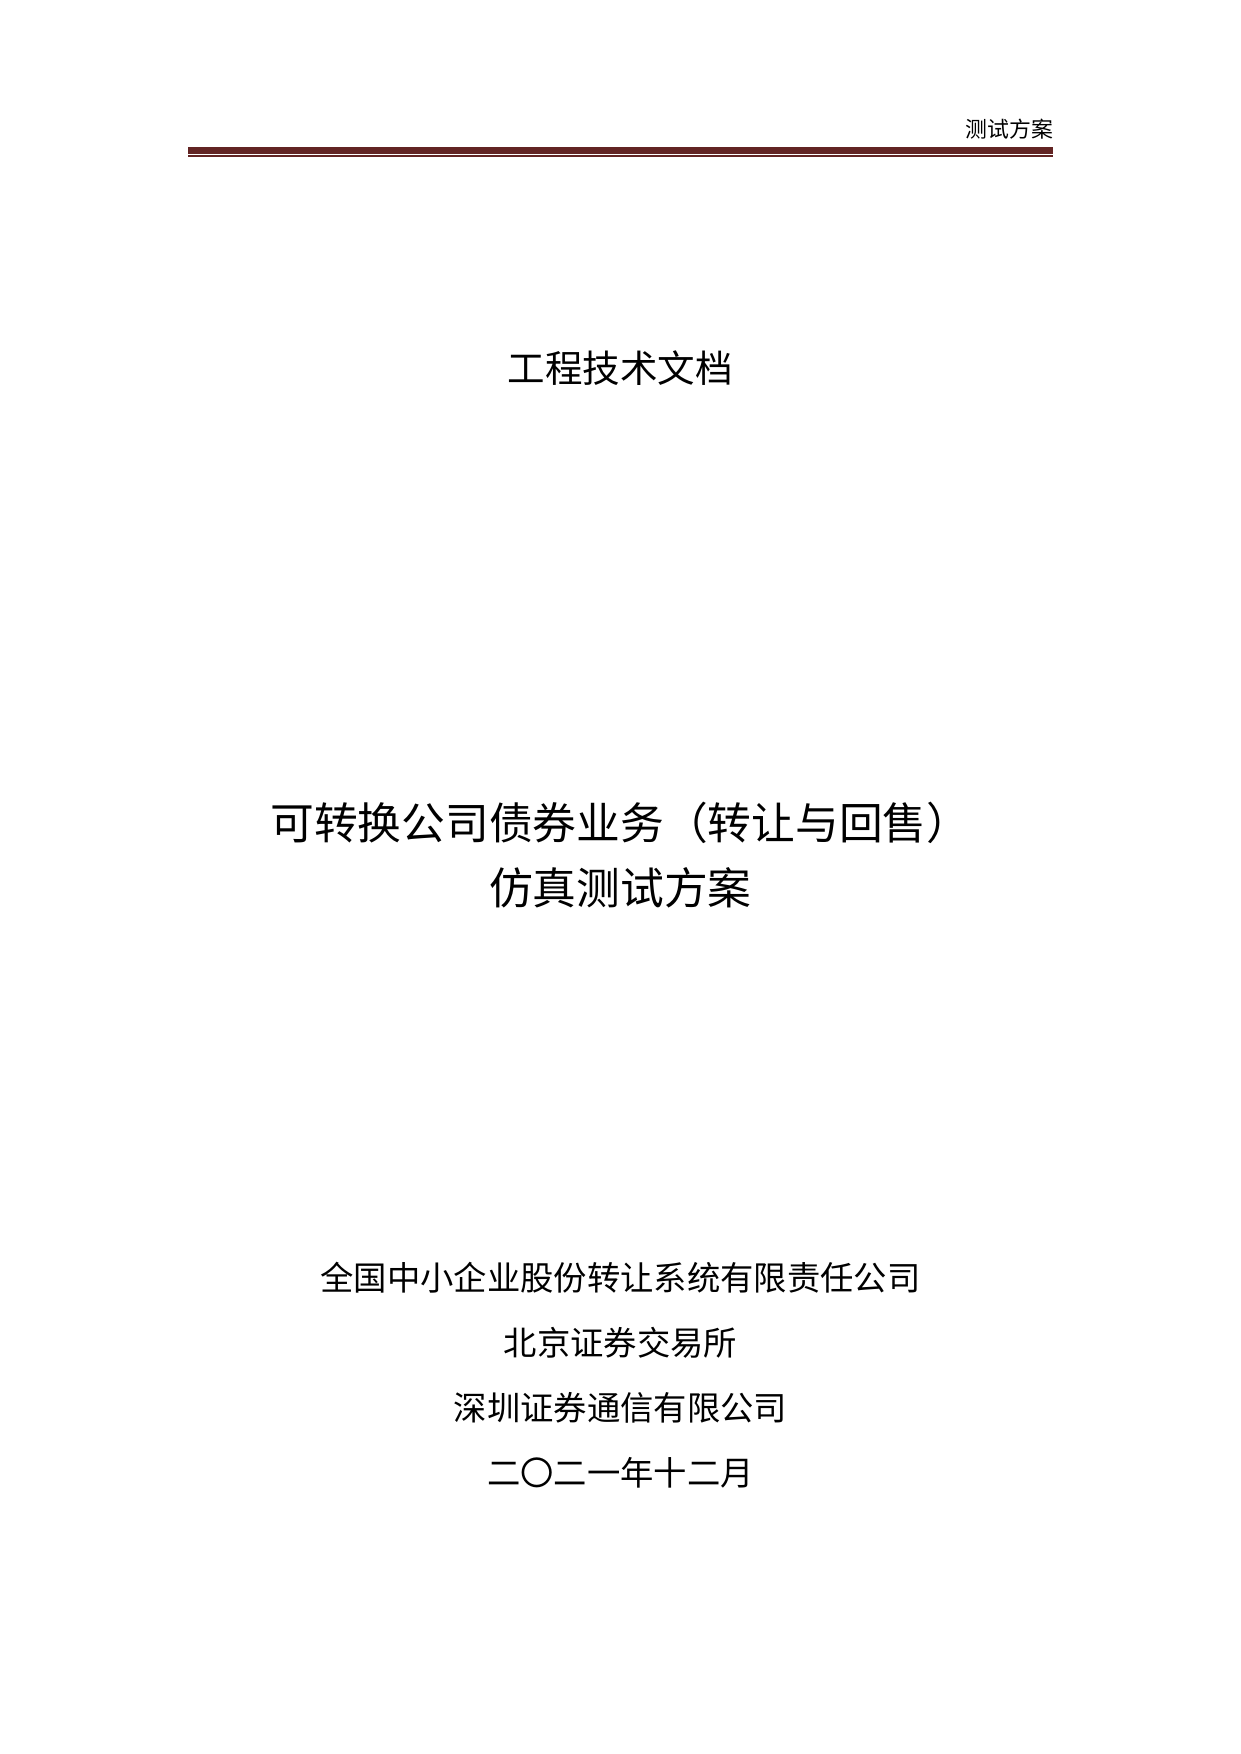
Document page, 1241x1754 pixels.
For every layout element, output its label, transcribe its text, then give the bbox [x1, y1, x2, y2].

text 可转换公司债券业务（转让与回售） [187, 788, 1053, 853]
text 二〇二一年十二月 [187, 1438, 1053, 1503]
text 工程技术文档 [187, 333, 1053, 398]
text 深圳证券通信有限公司 [187, 1373, 1053, 1438]
text 北京证券交易所 [187, 1308, 1053, 1373]
text 全国中小企业股份转让系统有限责任公司 [187, 1243, 1053, 1308]
text 仿真测试方案 [187, 853, 1053, 918]
